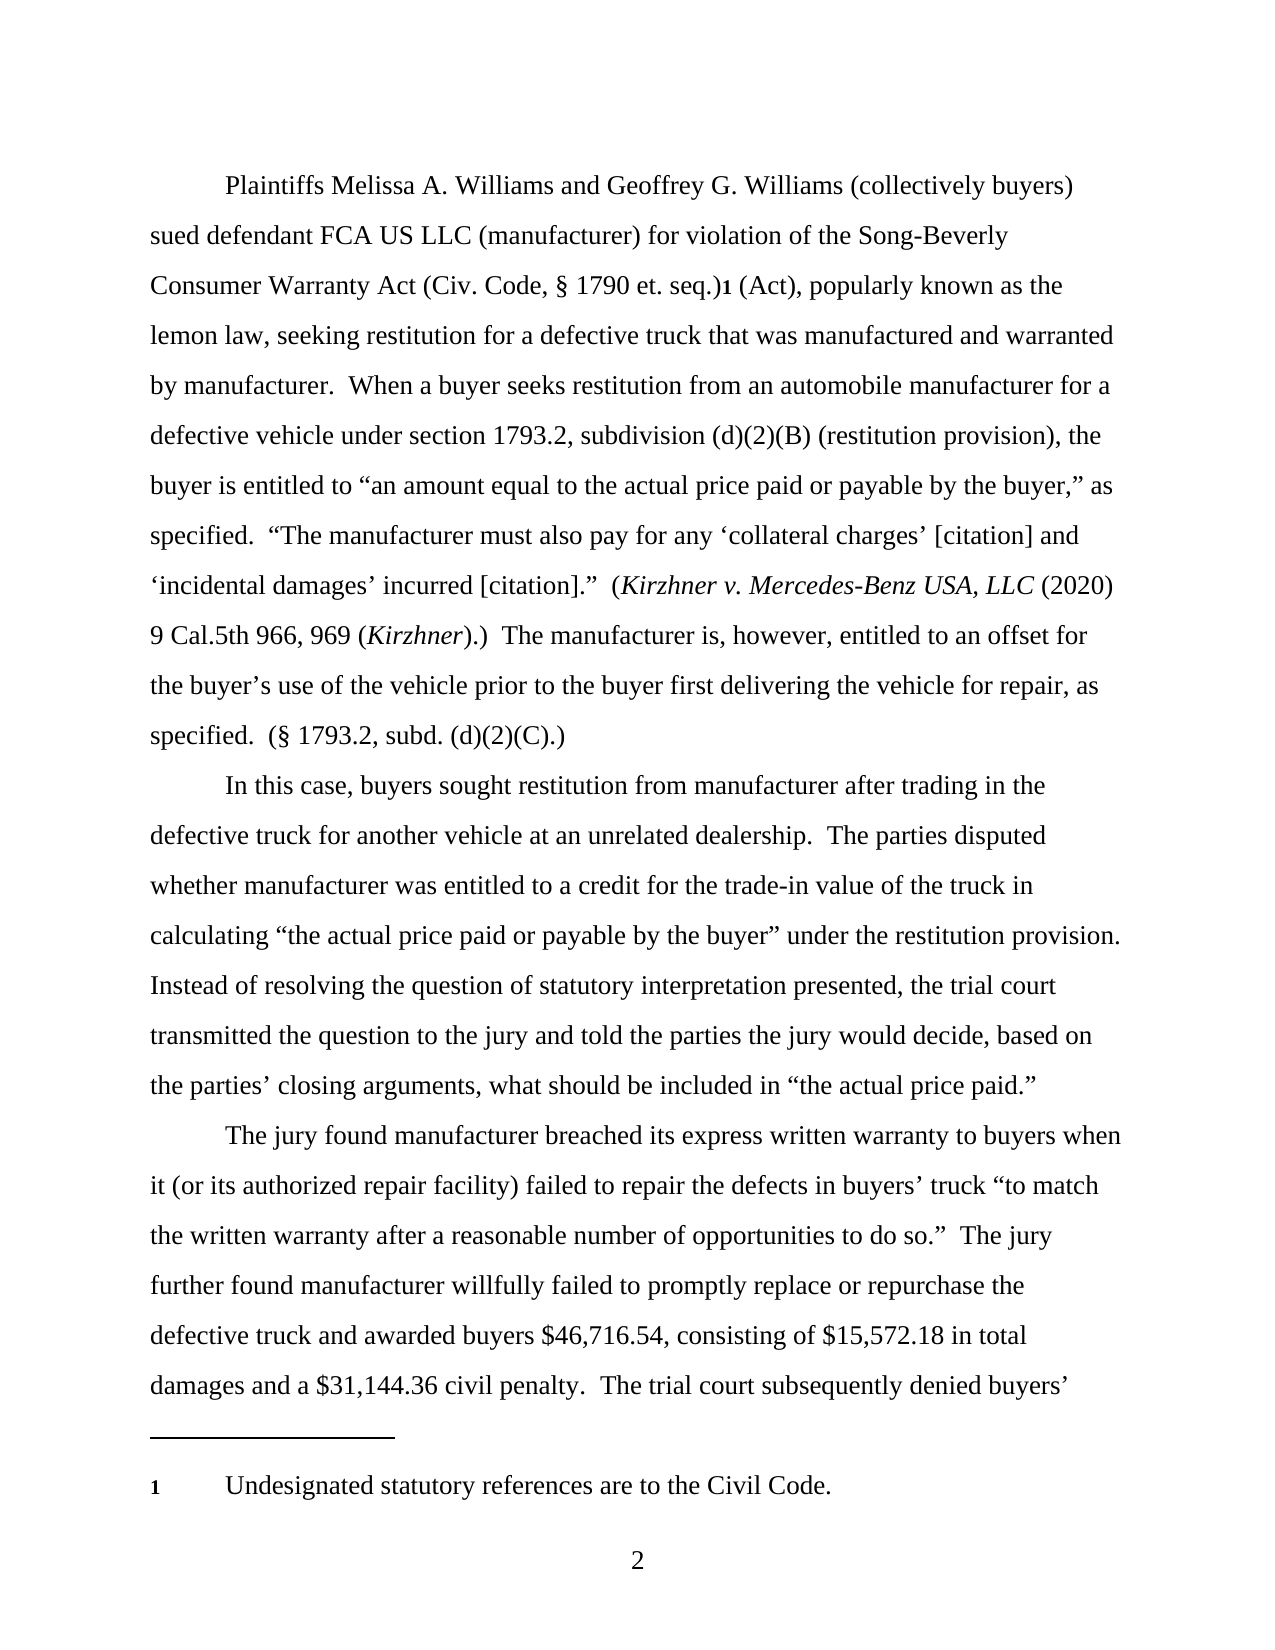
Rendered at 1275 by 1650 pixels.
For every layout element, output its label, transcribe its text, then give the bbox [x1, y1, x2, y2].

text In this case, buyers sought restitution from manufacturer after trading in the defective truck for another vehicle at an unrelated dealership. The parties disputed whether manufacturer was entitled to a credit for the trade-in value of the truck in calculating “the actual price paid or payable by the buyer” under the restitution provision. Instead of resolving the question of statutory interpretation presented, the trial court transmitted the question to the jury and told the parties the jury would decide, based on the parties’ closing arguments, what should be included in “the actual price paid.” [150, 750, 1125, 1100]
text Plaintiffs Melissa A. Williams and Geoffrey G. Williams (collectively buyers) sued defendant FCA US LLC (manufacturer) for violation of the Song-Beverly Consumer Warranty Act (Civ. Code, § 1790 et. seq.) (Act), popularly known as the lemon law, seeking restitution for a defective truck that was manufactured and warranted by manufacturer. When a buyer seeks restitution from an automobile manufacturer for a defective vehicle under section 1793.2, subdivision (d)(2)(B) (restitution provision), the buyer is entitled to “an amount equal to the actual price paid or payable by the buyer,” as specified. “The manufacturer must also pay for any ‘collateral charges’ [citation] and ‘incidental damages’ incurred [citation].” (Kirzhner v. Mercedes-Benz USA, LLC (2020) 9 Cal.5th 966, 969 (Kirzhner).) The manufacturer is, however, entitled to an offset for the buyer’s use of the vehicle prior to the buyer first delivering the vehicle for repair, as specified. (§ 1793.2, subd. (d)(2)(C).) [150, 150, 1125, 750]
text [150, 1100, 1125, 1400]
